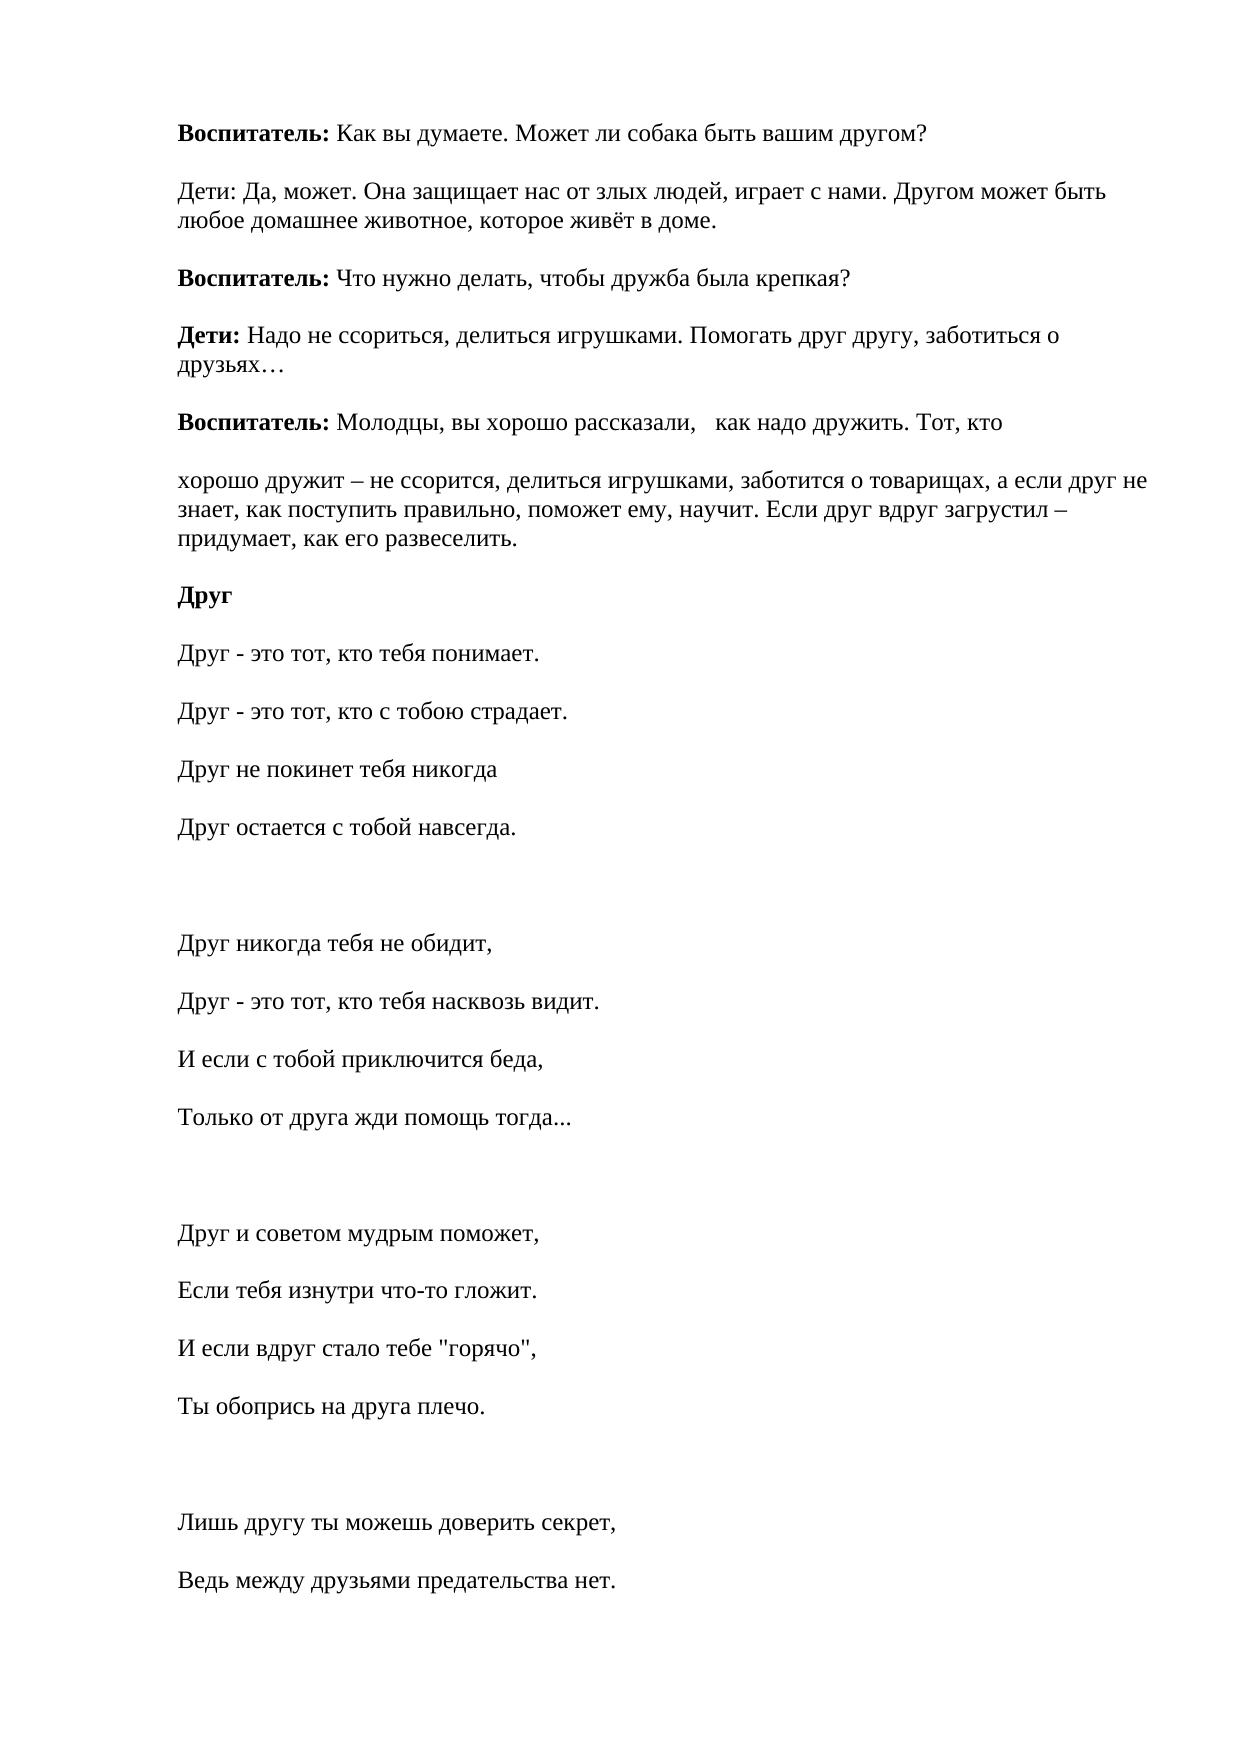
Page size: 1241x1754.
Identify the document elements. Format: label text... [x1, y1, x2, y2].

text хорошо дружит – не ссорится, делиться игрушками, заботится о товарищах, а если друг не знает, как поступить правильно, поможет ему, научит. Если друг вдруг загрустил – придумает, как его развеселить. [177, 465, 1152, 551]
text И если с тобой приключится беда, [177, 1044, 1152, 1073]
text Дети: Надо не ссориться, делиться игрушками. Помогать друг другу, заботиться о друзьях… [177, 321, 1152, 378]
text Лишь другу ты можешь доверить секрет, [177, 1507, 1152, 1536]
text Дети: Да, может. Она защищает нас от злых людей, играет с нами. Другом может быть любое домашнее животное, которое живёт в доме. [177, 176, 1152, 233]
text Только от друга жди помощь тогда... [177, 1102, 1152, 1131]
text Друг и советом мудрым поможет, [177, 1218, 1152, 1246]
text Ведь между друзьями предательства нет. [177, 1565, 1152, 1594]
text Друг никогда тебя не обидит, [177, 928, 1152, 957]
text Воспитатель: Что нужно делать, чтобы дружба была крепкая? [177, 263, 1152, 291]
text Друг не покинет тебя никогда [177, 754, 1152, 783]
text И если вдруг стало тебе "горячо", [177, 1333, 1152, 1362]
text Друг - это тот, кто тебя понимает. [177, 638, 1152, 667]
text Воспитатель: Как вы думаете. Может ли собака быть вашим другом? [177, 118, 1152, 147]
text Воспитатель: Молодцы, вы хорошо рассказали, как надо дружить. Тот, кто [177, 407, 1152, 436]
text Друг остается с тобой навсегда. [177, 812, 1152, 841]
text Друг [177, 581, 1152, 609]
text Если тебя изнутри что-то гложит. [177, 1276, 1152, 1304]
text Друг - это тот, кто тебя насквозь видит. [177, 986, 1152, 1015]
text Ты обопрись на друга плечо. [177, 1391, 1152, 1420]
text Друг - это тот, кто с тобою страдает. [177, 696, 1152, 725]
